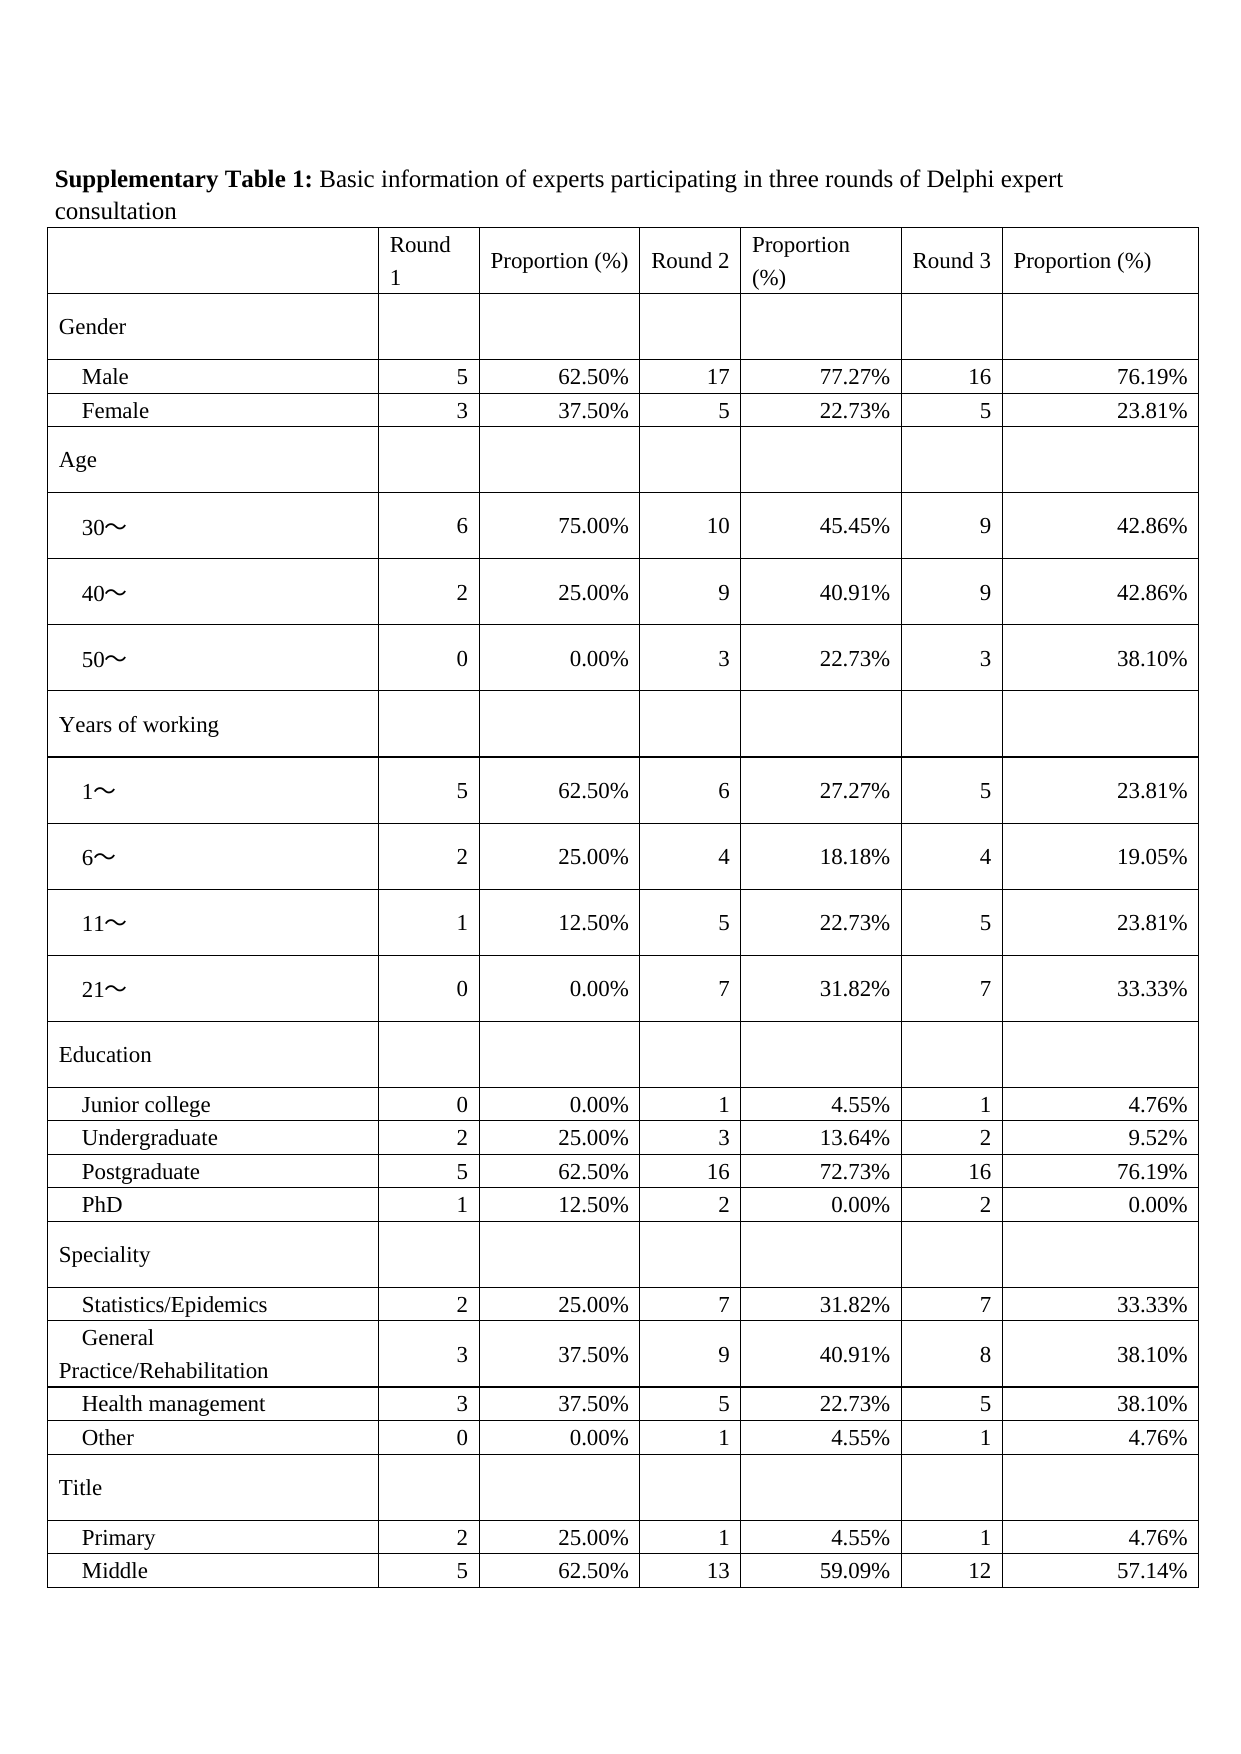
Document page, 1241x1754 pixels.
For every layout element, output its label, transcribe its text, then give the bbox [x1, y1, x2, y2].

table_cell 2 [379, 1121, 479, 1154]
table_cell 13.64% [741, 1121, 901, 1154]
table_cell 23.81% [1003, 758, 1198, 822]
table_cell 2 [640, 1188, 740, 1221]
table_cell [1003, 691, 1198, 756]
table_cell Primary [48, 1521, 378, 1553]
table_cell [379, 1022, 479, 1087]
table_cell 38.10% [1003, 1388, 1198, 1420]
table_cell 0 [379, 956, 479, 1021]
table_cell 13 [640, 1554, 740, 1587]
table_cell 45.45% [741, 493, 901, 558]
table_cell 4 [902, 824, 1002, 888]
table_cell 2 [379, 559, 479, 624]
table_cell 6～ [48, 824, 378, 888]
table_cell 30～ [48, 493, 378, 558]
table_cell 18.18% [741, 824, 901, 888]
table_cell 4.76% [1003, 1421, 1198, 1453]
table_cell [379, 294, 479, 359]
table_cell PhD [48, 1188, 378, 1221]
table_cell 42.86% [1003, 493, 1198, 558]
table_cell 1 [640, 1521, 740, 1553]
table_cell 16 [902, 1155, 1002, 1187]
table_cell 38.10% [1003, 1321, 1198, 1386]
table_cell 5 [379, 758, 479, 822]
table_cell [902, 427, 1002, 492]
table_cell Undergraduate [48, 1121, 378, 1154]
table_cell 9 [902, 559, 1002, 624]
table_cell [741, 1455, 901, 1519]
table_cell 75.00% [480, 493, 639, 558]
table_cell [640, 294, 740, 359]
table_cell 0.00% [480, 956, 639, 1021]
table_cell Health management [48, 1388, 378, 1420]
table_cell 21～ [48, 956, 378, 1021]
table_cell 12 [902, 1554, 1002, 1587]
table_cell 33.33% [1003, 956, 1198, 1021]
table_cell 22.73% [741, 394, 901, 426]
table_cell 3 [640, 1121, 740, 1154]
table_cell 25.00% [480, 1121, 639, 1154]
table_cell [379, 427, 479, 492]
table_cell [640, 691, 740, 756]
table_cell [480, 1022, 639, 1087]
table_cell 59.09% [741, 1554, 901, 1587]
table_cell 9 [902, 493, 1002, 558]
table_cell [379, 691, 479, 756]
table_cell 4.76% [1003, 1088, 1198, 1120]
table_cell 40.91% [741, 1321, 901, 1386]
table_cell Junior college [48, 1088, 378, 1120]
table_cell 5 [640, 1388, 740, 1420]
table_cell [902, 691, 1002, 756]
table_cell 25.00% [480, 1288, 639, 1320]
table_cell [640, 427, 740, 492]
table_cell 0 [379, 625, 479, 690]
table_cell 25.00% [480, 824, 639, 888]
table_cell 0.00% [480, 1088, 639, 1120]
table_cell [480, 294, 639, 359]
table_cell 42.86% [1003, 559, 1198, 624]
table_cell Education [48, 1022, 378, 1087]
text Supplementary Table 1: Basic information of experts participating in three rounds of Delphi expert consultation [54, 162, 1192, 227]
table_cell 8 [902, 1321, 1002, 1386]
table_cell 5 [640, 394, 740, 426]
table_cell [480, 1455, 639, 1519]
table_cell Statistics/Epidemics [48, 1288, 378, 1320]
table_cell 5 [640, 890, 740, 954]
table_cell 5 [902, 890, 1002, 954]
table_header Proportion (%) [480, 228, 639, 293]
table_cell 7 [902, 956, 1002, 1021]
table_cell 4.55% [741, 1521, 901, 1553]
table_cell 40.91% [741, 559, 901, 624]
table_cell [480, 1222, 639, 1287]
table_cell 3 [640, 625, 740, 690]
table_header Round 2 [640, 228, 740, 293]
table_cell 23.81% [1003, 890, 1198, 954]
table_cell Middle [48, 1554, 378, 1587]
table_cell 16 [902, 360, 1002, 393]
table_cell 37.50% [480, 1388, 639, 1420]
table_cell 62.50% [480, 1554, 639, 1587]
table_cell [1003, 294, 1198, 359]
table_cell [1003, 1022, 1198, 1087]
table_cell 0.00% [1003, 1188, 1198, 1221]
table_cell 50～ [48, 625, 378, 690]
table_cell 22.73% [741, 625, 901, 690]
table_cell General Practice/Rehabilitation [48, 1321, 378, 1386]
table_cell [640, 1455, 740, 1519]
table_cell 5 [379, 1155, 479, 1187]
table_cell [379, 1222, 479, 1287]
table_header Proportion (%) [1003, 228, 1198, 293]
table_cell 33.33% [1003, 1288, 1198, 1320]
table_cell 1～ [48, 758, 378, 822]
table_cell 0 [379, 1088, 479, 1120]
table_cell 22.73% [741, 890, 901, 954]
table_cell Age [48, 427, 378, 492]
table_cell 23.81% [1003, 394, 1198, 426]
table_cell 31.82% [741, 1288, 901, 1320]
table_cell 0.00% [480, 625, 639, 690]
table_cell 25.00% [480, 1521, 639, 1553]
table_cell 37.50% [480, 394, 639, 426]
table_cell 16 [640, 1155, 740, 1187]
table_cell 12.50% [480, 890, 639, 954]
table_cell 27.27% [741, 758, 901, 822]
table_cell [741, 691, 901, 756]
table_cell 4.55% [741, 1088, 901, 1120]
table_cell 3 [379, 394, 479, 426]
table_cell [902, 294, 1002, 359]
table_cell 5 [902, 758, 1002, 822]
table_cell 62.50% [480, 360, 639, 393]
table_cell 9 [640, 559, 740, 624]
table_cell 7 [640, 956, 740, 1021]
table_cell 2 [902, 1188, 1002, 1221]
table_cell 10 [640, 493, 740, 558]
table_cell [902, 1455, 1002, 1519]
table_cell 9 [640, 1321, 740, 1386]
table_cell 6 [379, 493, 479, 558]
table_cell [1003, 1455, 1198, 1519]
table_cell Postgraduate [48, 1155, 378, 1187]
table_cell 3 [379, 1388, 479, 1420]
table_cell 1 [902, 1421, 1002, 1453]
table_header Round 3 [902, 228, 1002, 293]
table_cell 5 [379, 1554, 479, 1587]
table_cell 3 [379, 1321, 479, 1386]
table_cell [741, 1022, 901, 1087]
table_cell [902, 1222, 1002, 1287]
table_cell 0 [379, 1421, 479, 1453]
table_cell [480, 691, 639, 756]
table_cell 62.50% [480, 758, 639, 822]
table_cell 40～ [48, 559, 378, 624]
table_cell 22.73% [741, 1388, 901, 1420]
table_cell 25.00% [480, 559, 639, 624]
table_cell 31.82% [741, 956, 901, 1021]
table_cell [640, 1022, 740, 1087]
table_cell 17 [640, 360, 740, 393]
table_header [48, 228, 378, 293]
table_header Proportion (%) [741, 228, 901, 293]
table_cell [741, 294, 901, 359]
table_cell 19.05% [1003, 824, 1198, 888]
table_cell Speciality [48, 1222, 378, 1287]
table_cell 1 [379, 890, 479, 954]
table_cell 3 [902, 625, 1002, 690]
table_cell Gender [48, 294, 378, 359]
table_cell 77.27% [741, 360, 901, 393]
table_cell 4.76% [1003, 1521, 1198, 1553]
table_cell 1 [640, 1088, 740, 1120]
table_cell 12.50% [480, 1188, 639, 1221]
table_cell 9.52% [1003, 1121, 1198, 1154]
table_cell [1003, 1222, 1198, 1287]
table_cell [480, 427, 639, 492]
table_cell 2 [902, 1121, 1002, 1154]
table_cell 1 [379, 1188, 479, 1221]
table_cell 11～ [48, 890, 378, 954]
table_cell 1 [640, 1421, 740, 1453]
table_cell [902, 1022, 1002, 1087]
table_header Round 1 [379, 228, 479, 293]
table_cell Title [48, 1455, 378, 1519]
table_cell 62.50% [480, 1155, 639, 1187]
table_cell 38.10% [1003, 625, 1198, 690]
table_cell [741, 1222, 901, 1287]
table_cell [741, 427, 901, 492]
table_cell 57.14% [1003, 1554, 1198, 1587]
table_cell 37.50% [480, 1321, 639, 1386]
table_cell Male [48, 360, 378, 393]
table_cell 6 [640, 758, 740, 822]
table_cell [1003, 427, 1198, 492]
table_cell Years of working [48, 691, 378, 756]
table_cell 5 [902, 394, 1002, 426]
table_cell 0.00% [741, 1188, 901, 1221]
table_cell 2 [379, 1288, 479, 1320]
table_cell Other [48, 1421, 378, 1453]
table_cell 5 [902, 1388, 1002, 1420]
table_cell [379, 1455, 479, 1519]
table_cell Female [48, 394, 378, 426]
table_cell 0.00% [480, 1421, 639, 1453]
table_cell 7 [640, 1288, 740, 1320]
table_cell 7 [902, 1288, 1002, 1320]
table_cell 2 [379, 824, 479, 888]
table_cell 4.55% [741, 1421, 901, 1453]
table_cell 5 [379, 360, 479, 393]
table_cell 76.19% [1003, 1155, 1198, 1187]
table_cell [640, 1222, 740, 1287]
table_cell 1 [902, 1521, 1002, 1553]
table_cell 1 [902, 1088, 1002, 1120]
table_cell 4 [640, 824, 740, 888]
table_cell 72.73% [741, 1155, 901, 1187]
table_cell 2 [379, 1521, 479, 1553]
table_cell 76.19% [1003, 360, 1198, 393]
